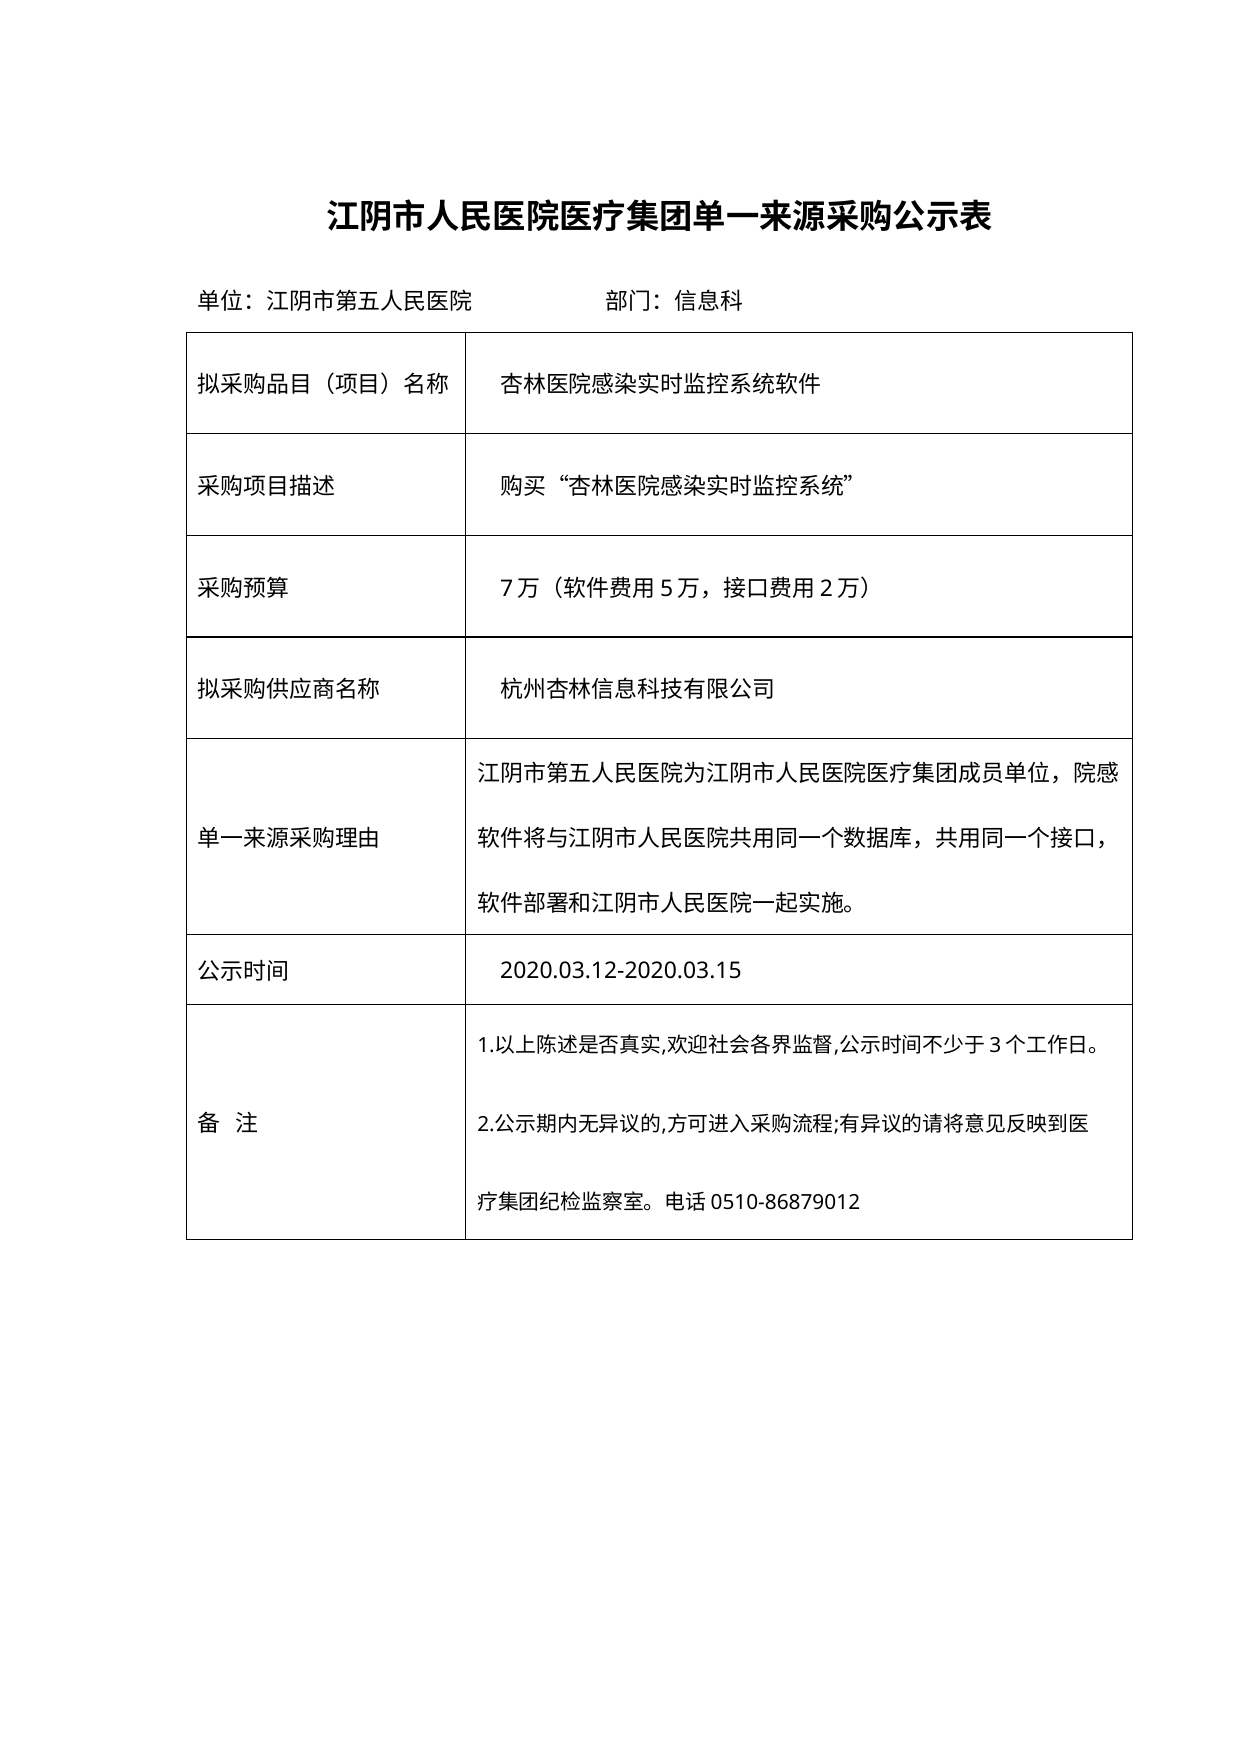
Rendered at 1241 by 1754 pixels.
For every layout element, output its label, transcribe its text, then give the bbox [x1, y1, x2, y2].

table_cell 单位：江阴市第五人民医院 部门：信息科 [186, 267, 1132, 332]
table_cell 杏林医院感染实时监控系统软件 [466, 333, 1132, 433]
table_cell 江阴市第五人民医院为江阴市人民医院医疗集团成员单位，院感软件将与江阴市人民医院共用同一个数据库，共用同一个接口，软件部署和江阴市人民医院一起实施。 [466, 739, 1132, 934]
table_cell 疗集团纪检监察室。电话0510-86879012 [466, 1161, 1132, 1239]
table_cell 采购项目描述 [187, 434, 465, 535]
table_cell 拟采购供应商名称 [187, 638, 465, 738]
table_cell 1.以上陈述是否真实,欢迎社会各界监督,公示时间不少于3个工作日。 [466, 1005, 1132, 1082]
table_header 江阴市人民医院医疗集团单一来源采购公示表 [186, 162, 1132, 267]
table_cell 拟采购品目（项目）名称 [187, 333, 465, 433]
table_cell 备 注 [187, 1005, 465, 1239]
table_cell 2.公示期内无异议的,方可进入采购流程;有异议的请将意见反映到医 [466, 1083, 1132, 1161]
table_cell 采购预算 [187, 536, 465, 636]
table_cell 杭州杏林信息科技有限公司 [466, 638, 1132, 738]
table_cell 公示时间 [187, 935, 465, 1004]
table_cell 单一来源采购理由 [187, 739, 465, 934]
table_cell 7万（软件费用5万，接口费用2万） [466, 536, 1132, 636]
table_cell 购买“杏林医院感染实时监控系统” [466, 434, 1132, 535]
table_cell 2020.03.12-2020.03.15 [466, 935, 1132, 1004]
